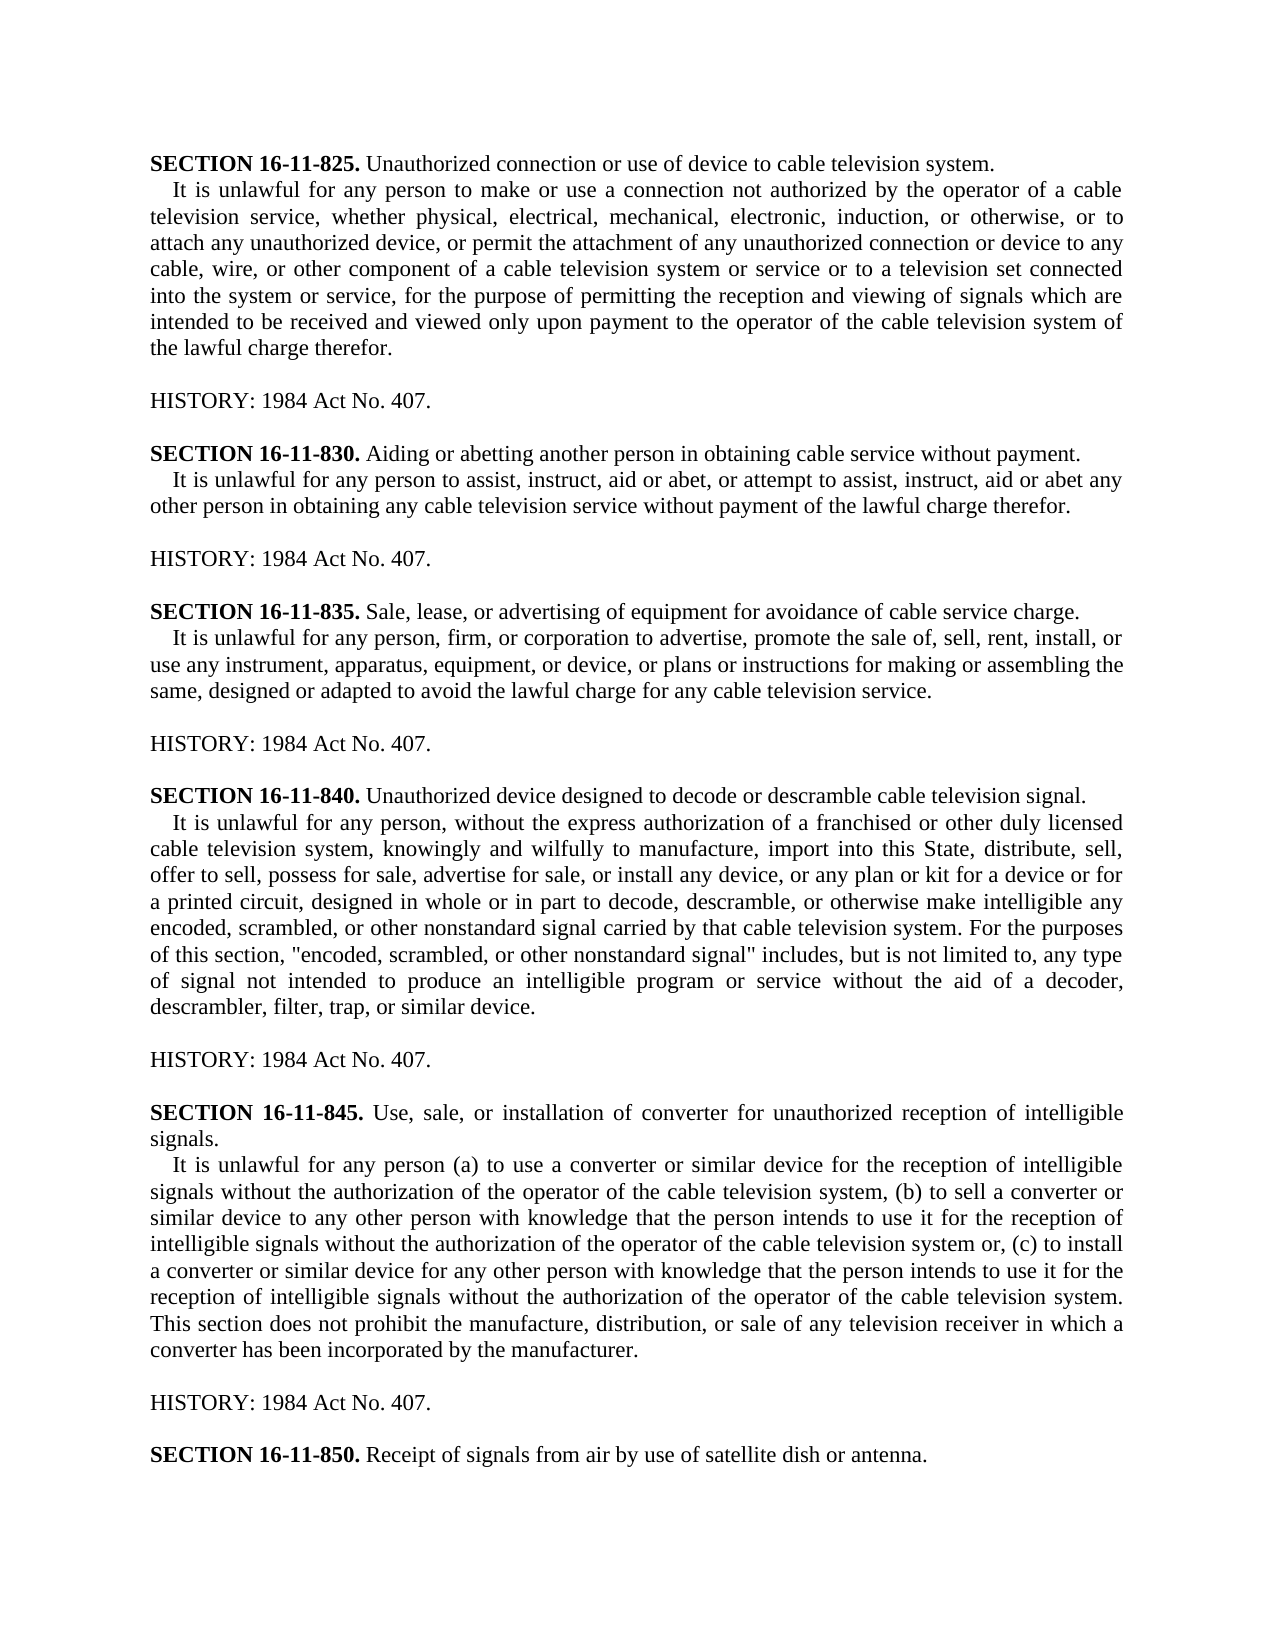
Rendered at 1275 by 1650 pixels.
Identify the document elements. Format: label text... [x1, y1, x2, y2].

text SECTION 16-11-825. Unauthorized connection or use of device to cable television system. [150, 150, 1125, 176]
text HISTORY: 1984 Act No. 407. [150, 1389, 1125, 1415]
text HISTORY: 1984 Act No. 407. [150, 1046, 1125, 1072]
text SECTION 16-11-850. Receipt of signals from air by use of satellite dish or antenna. [150, 1441, 1125, 1468]
text SECTION 16-11-835. Sale, lease, or advertising of equipment for avoidance of cable service charge. [150, 598, 1125, 624]
text It is unlawful for any person, without the express authorization of a franchised or other duly licensed cable television system, knowingly and wilfully to manufacture, import into this State, distribute, sell, offer to sell, possess for sale, advertise for sale, or install any device, or any plan or kit for a device or for a printed circuit, designed in whole or in part to decode, descramble, or otherwise make intelligible any encoded, scrambled, or other nonstandard signal carried by that cable television system. For the purposes of this section, "encoded, scrambled, or other nonstandard signal" includes, but is not limited to, any type of signal not intended to produce an intelligible program or service without the aid of a decoder, descrambler, filter, trap, or similar device. [150, 809, 1125, 1020]
text SECTION 16-11-845. Use, sale, or installation of converter for unauthorized reception of intelligible signals. [150, 1099, 1125, 1151]
text HISTORY: 1984 Act No. 407. [150, 387, 1125, 413]
text HISTORY: 1984 Act No. 407. [150, 730, 1125, 756]
text It is unlawful for any person to make or use a connection not authorized by the operator of a cable television service, whether physical, electrical, mechanical, electronic, induction, or otherwise, or to attach any unauthorized device, or permit the attachment of any unauthorized connection or device to any cable, wire, or other component of a cable television system or service or to a television set connected into the system or service, for the purpose of permitting the reception and viewing of signals which are intended to be received and viewed only upon payment to the operator of the cable television system of the lawful charge therefor. [150, 176, 1125, 361]
text It is unlawful for any person (a) to use a converter or similar device for the reception of intelligible signals without the authorization of the operator of the cable television system, (b) to sell a converter or similar device to any other person with knowledge that the person intends to use it for the reception of intelligible signals without the authorization of the operator of the cable television system or, (c) to install a converter or similar device for any other person with knowledge that the person intends to use it for the reception of intelligible signals without the authorization of the operator of the cable television system. This section does not prohibit the manufacture, distribution, or sale of any television receiver in which a converter has been incorporated by the manufacturer. [150, 1151, 1125, 1362]
text HISTORY: 1984 Act No. 407. [150, 545, 1125, 572]
text It is unlawful for any person to assist, instruct, aid or abet, or attempt to assist, instruct, aid or abet any other person in obtaining any cable television service without payment of the lawful charge therefor. [150, 466, 1125, 519]
text SECTION 16-11-830. Aiding or abetting another person in obtaining cable service without payment. [150, 440, 1125, 466]
text It is unlawful for any person, firm, or corporation to advertise, promote the sale of, sell, rent, install, or use any instrument, apparatus, equipment, or device, or plans or instructions for making or assembling the same, designed or adapted to avoid the lawful charge for any cable television service. [150, 624, 1125, 703]
text SECTION 16-11-840. Unauthorized device designed to decode or descramble cable television signal. [150, 782, 1125, 809]
